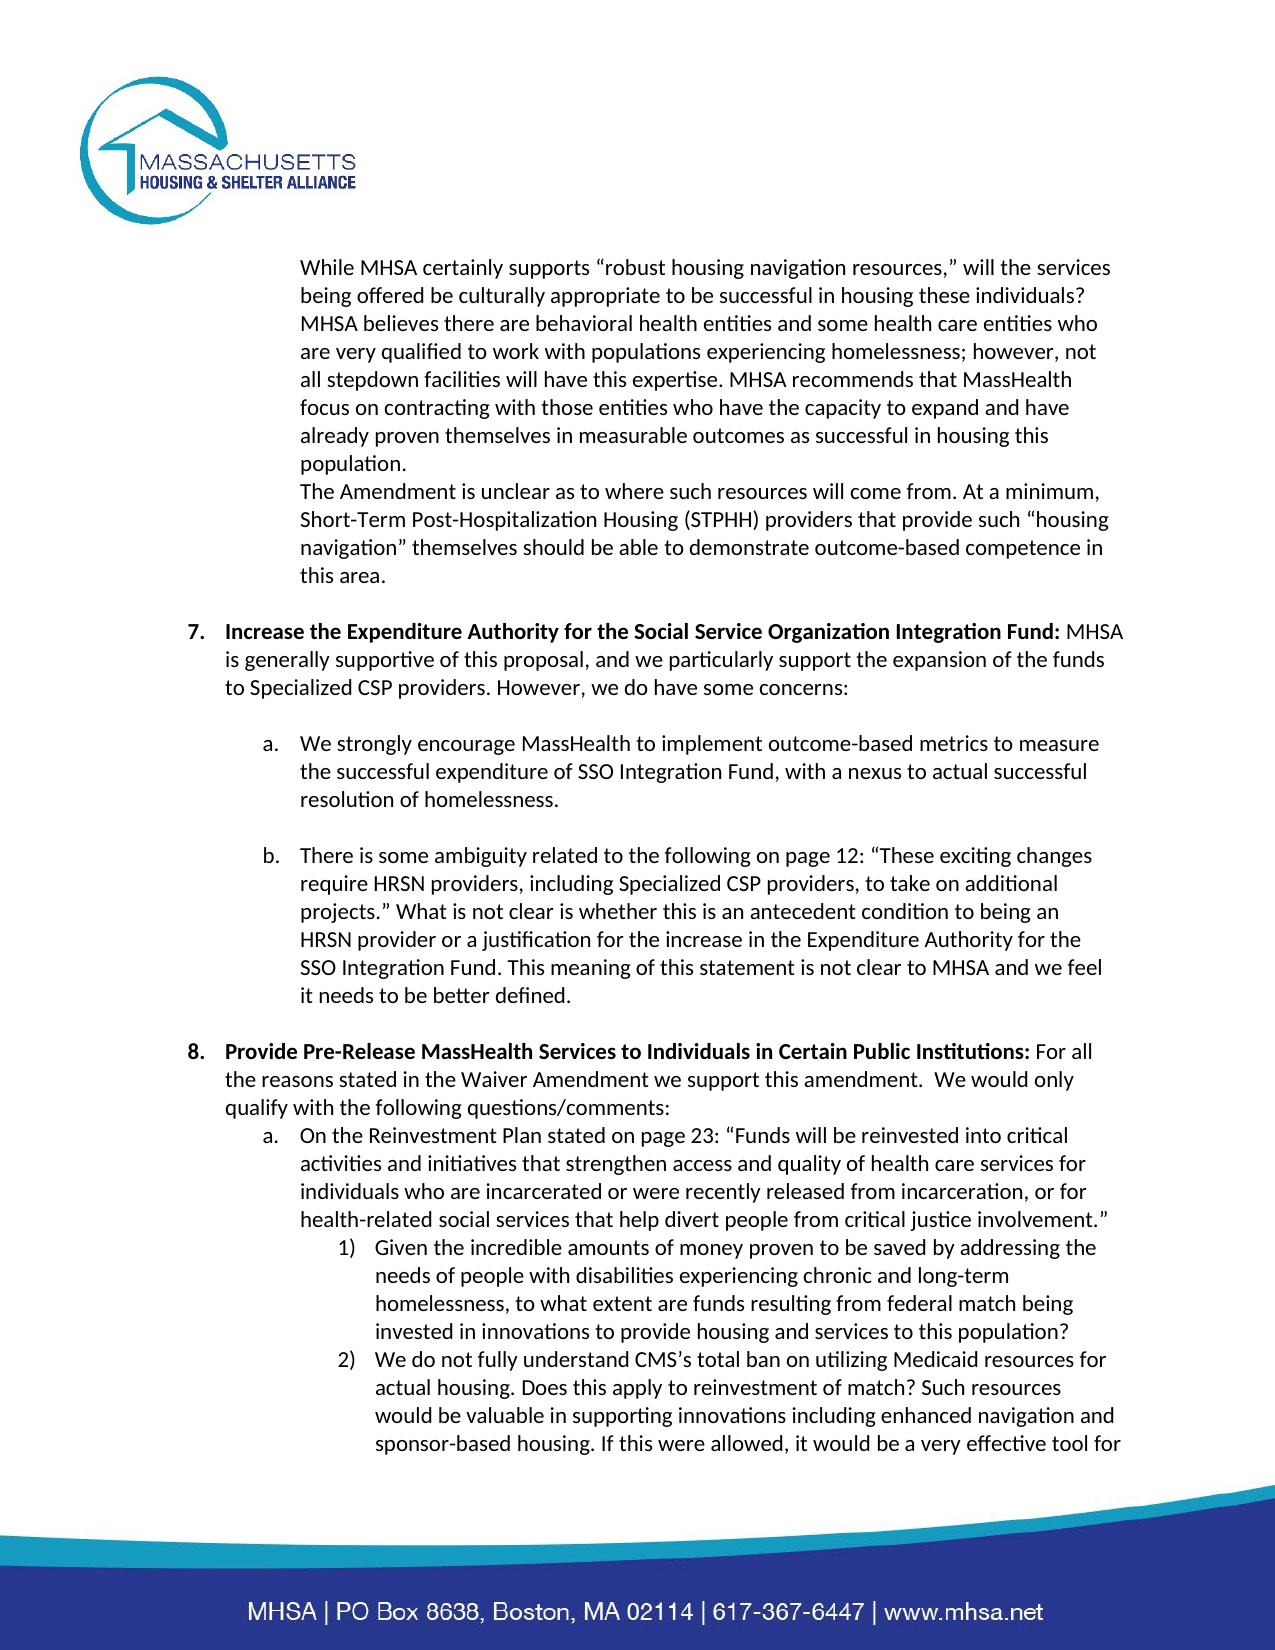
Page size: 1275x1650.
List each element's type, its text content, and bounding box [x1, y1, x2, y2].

list Provide Pre-Release MassHealth Services to Individuals in Certain Public Institutions: For all the reasons stated in the Waiver Amendment we support this amendment. We would only qualify with the following questions/comments: [187, 1037, 1093, 1121]
text MHSA believes there are behavioral health entities and some health care entities who are very qualified to work with populations experiencing homelessness; however, not all stepdown facilities will have this expertise. MHSA recommends that MassHealth focus on contracting with those entities who have the capacity to expand and have already proven themselves in measurable outcomes as successful in housing this population. [300, 309, 1123, 477]
list Given the incredible amounts of money proven to be saved by addressing the needs of people with disabilities experiencing chronic and long-term homelessness, to what extent are funds resulting from federal match being invested in innovations to provide housing and services to this population? [337, 1233, 1097, 1345]
list There is some ambiguity related to the following on page 12: “These exciting changes require HRSN providers, including Specialized CSP providers, to take on additional projects.” What is not clear is whether this is an antecedent condition to being an HRSN provider or a justification for the increase in the Expenditure Authority for the SSO Integration Fund. This meaning of this statement is not clear to MHSA and we feel it needs to be better defined. [262, 841, 1116, 1009]
list On the Reinvestment Plan stated on page 23: “Funds will be reinvested into critical activities and initiatives that strengthen access and quality of health care services for individuals who are incarcerated or were recently released from incarceration, or for health-related social services that help divert people from critical justice involvement.” [262, 1121, 1109, 1233]
text The Amendment is unclear as to where such resources will come from. At a minimum, Short-Term Post-Hospitalization Housing (STPHH) providers that provide such “housing navigation” themselves should be able to demonstrate outcome-based competence in this area. [300, 477, 1109, 589]
list We strongly encourage MassHealth to implement outcome-based metrics to measure the successful expenditure of SSO Integration Fund, with a nexus to actual successful resolution of homelessness. [262, 729, 1100, 813]
picture [75, 75, 358, 227]
list Increase the Expenditure Authority for the Social Service Organization Integration Fund: MHSA is generally supportive of this proposal, and we particularly support the expansion of the funds to Specialized CSP providers. However, we do have some concerns: [187, 617, 1124, 701]
picture [0, 1481, 1275, 1650]
text While MHSA certainly supports “robust housing navigation resources,” will the services being offered be culturally appropriate to be successful in housing these individuals? [300, 253, 1120, 309]
